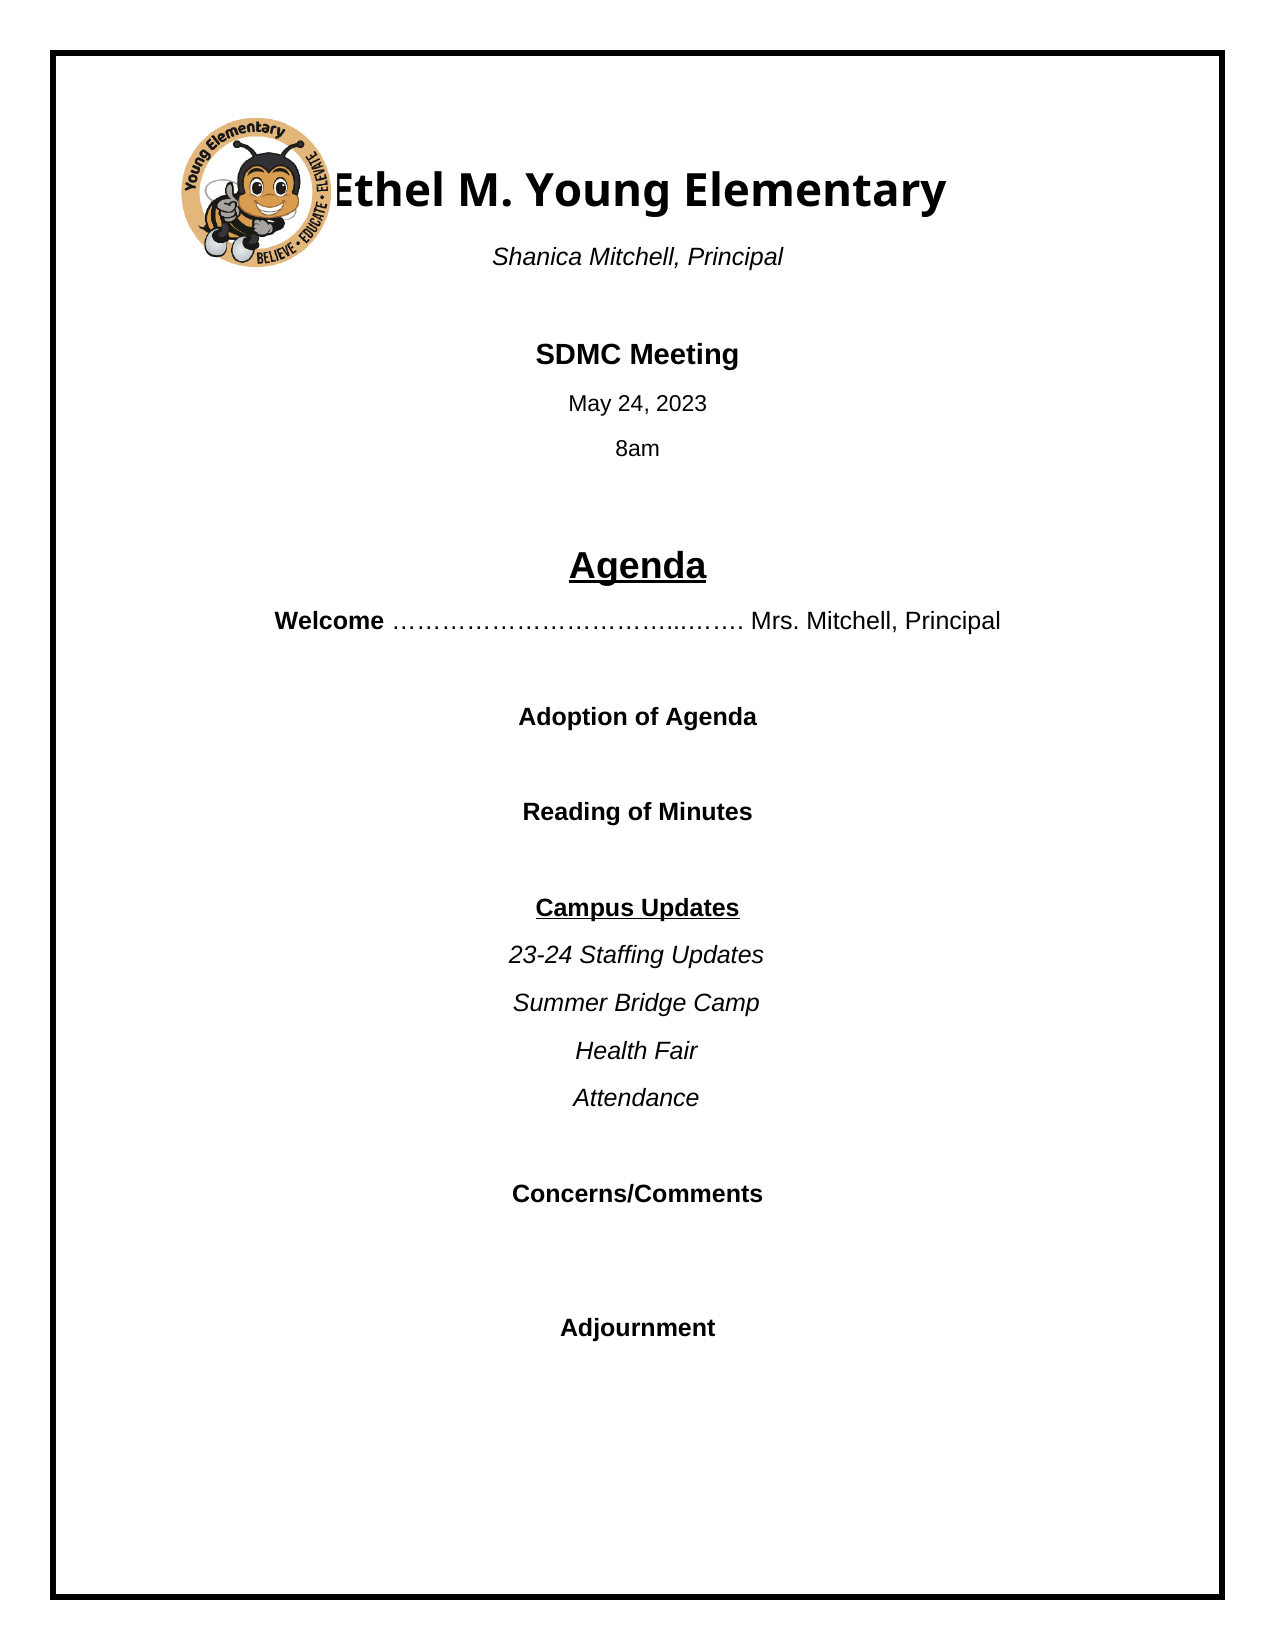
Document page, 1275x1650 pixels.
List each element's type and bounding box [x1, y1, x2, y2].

picture [178, 112, 338, 270]
